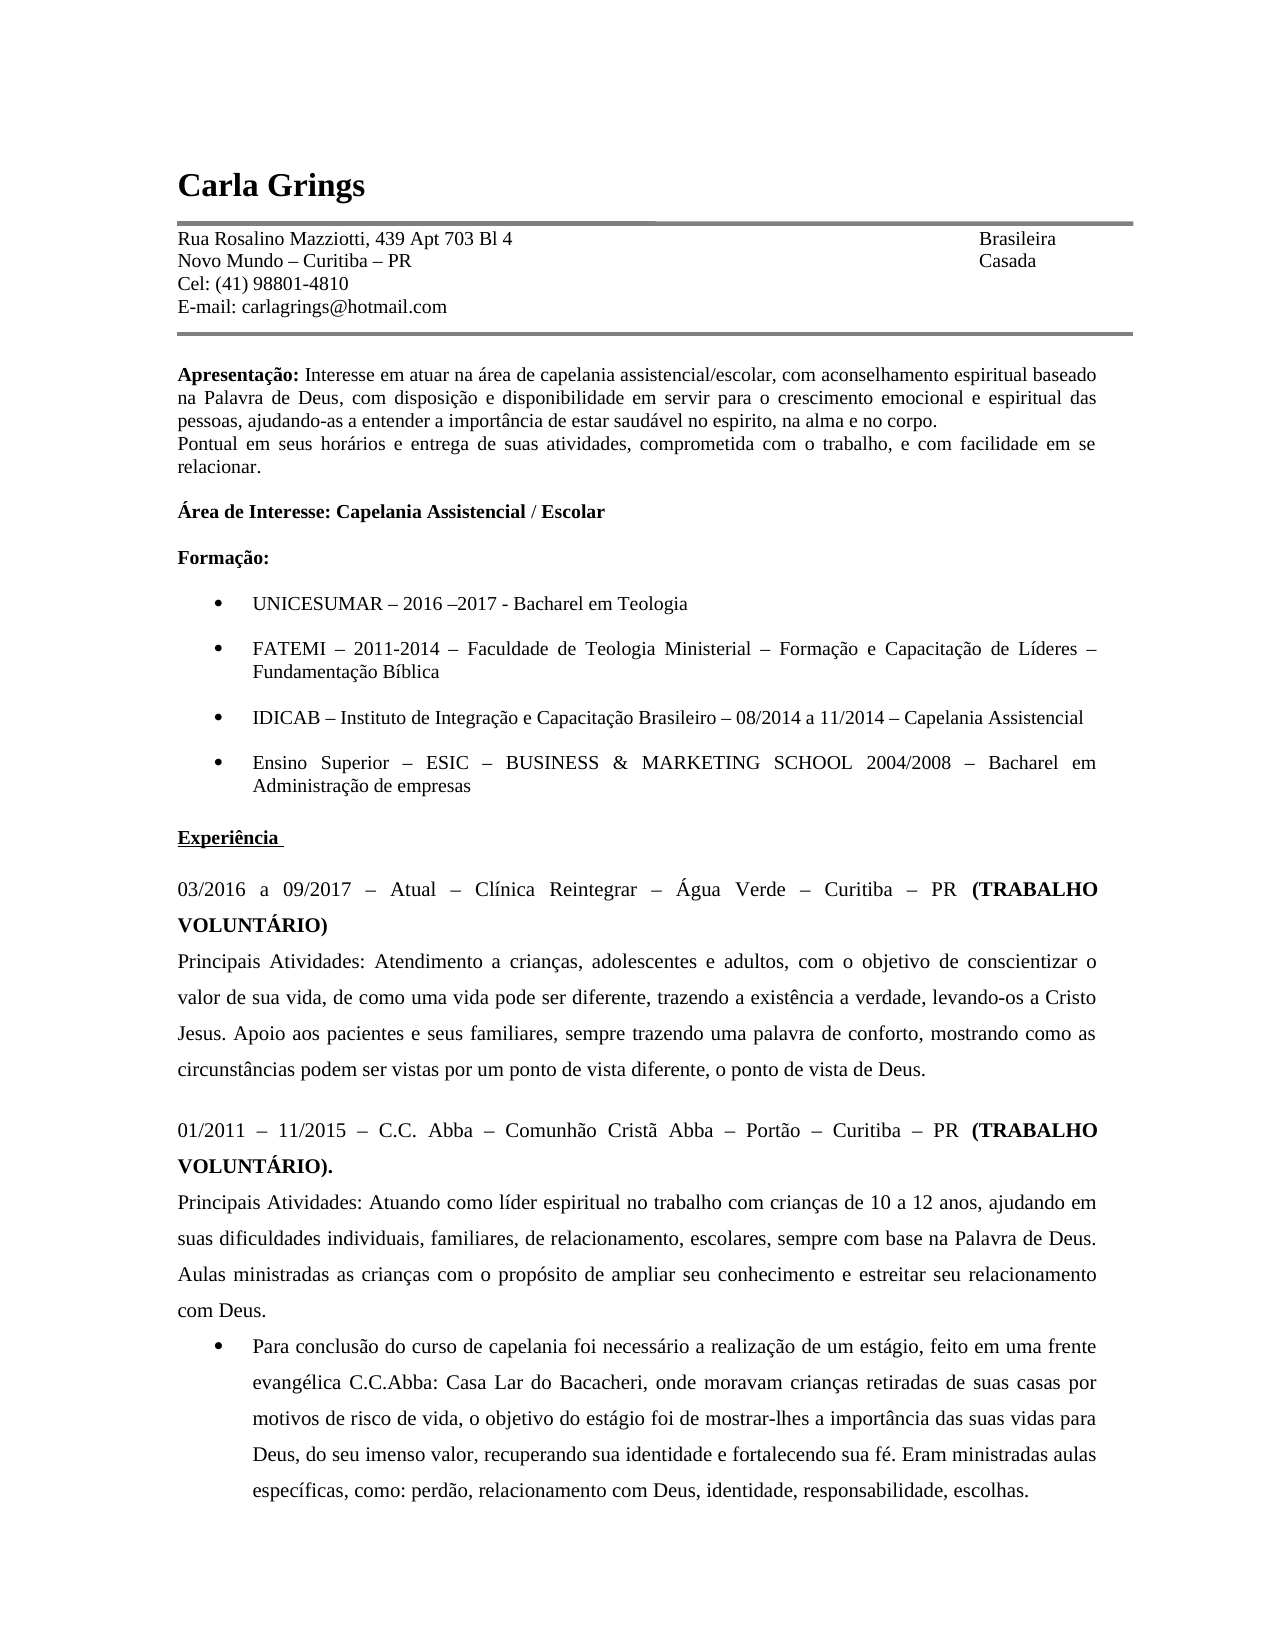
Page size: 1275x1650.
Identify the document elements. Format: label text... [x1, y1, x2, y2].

text Principais Atividades: Atuando como líder espiritual no trabalho com crianças de 10 a 12 anos, ajudando em suas dificuldades individuais, familiares, de relacionamento, escolares, sempre com base na Palavra de Deus. Aulas ministradas as crianças com o propósito de ampliar seu conhecimento e estreitar seu relacionamento com Deus. [177, 1189, 1098, 1322]
list FATEMI – 2011-2014 – Faculdade de Teologia Ministerial – Formação e Capacitação de Líderes – Fundamentação Bíblica [215, 637, 1098, 683]
text Rua Rosalino Mazziotti, 439 Apt 703 Bl 4 Brasileira [177, 227, 1098, 249]
subtitle Experiência [177, 826, 1098, 848]
list UNICESUMAR – 2016 –2017 - Bacharel em Teologia [215, 592, 1098, 614]
text Cel: (41) 98801-4810 [177, 272, 1098, 295]
text Novo Mundo – Curitiba – PR Casada [177, 249, 1098, 272]
text Pontual em seus horários e entrega de suas atividades, comprometida com o trabalho, e com facilidade em se relacionar. [177, 432, 1098, 477]
text Apresentação: Interesse em atuar na área de capelania assistencial/escolar, com aconselhamento espiritual baseado na Palavra de Deus, com disposição e disponibilidade em servir para o crescimento emocional e espiritual das pessoas, ajudando-as a entender a importância de estar saudável no espirito, na alma e no corpo. [177, 363, 1098, 432]
list Para conclusão do curso de capelania foi necessário a realização de um estágio, feito em uma frente evangélica C.C.Abba: Casa Lar do Bacacheri, onde moravam crianças retiradas de suas casas por motivos de risco de vida, o objetivo do estágio foi de mostrar-lhes a importância das suas vidas para Deus, do seu imenso valor, recuperando sua identidade e fortalecendo sua fé. Eram ministradas aulas específicas, como: perdão, relacionamento com Deus, identidade, responsabilidade, escolhas. [215, 1334, 1098, 1502]
list IDICAB – Instituto de Integração e Capacitação Brasileiro – 08/2014 a 11/2014 – Capelania Assistencial [215, 706, 1098, 728]
subtitle Formação: [177, 546, 1098, 569]
list Ensino Superior – ESIC – BUSINESS & MARKETING SCHOOL 2004/2008 – Bacharel em Administração de empresas [215, 751, 1098, 797]
text Principais Atividades: Atendimento a crianças, adolescentes e adultos, com o objetivo de conscientizar o valor de sua vida, de como uma vida pode ser diferente, trazendo a existência a verdade, levando-os a Cristo Jesus. Apoio aos pacientes e seus familiares, sempre trazendo uma palavra de conforto, mostrando como as circunstâncias podem ser vistas por um ponto de vista diferente, o ponto de vista de Deus. [177, 949, 1098, 1081]
text 03/2016 a 09/2017 – Atual – Clínica Reintegrar – Água Verde – Curitiba – PR (TRABALHO VOLUNTÁRIO) [177, 877, 1098, 937]
subtitle Área de Interesse: Capelania Assistencial / Escolar [177, 500, 1098, 523]
text E-mail: carlagrings@hotmail.com [177, 295, 1098, 318]
text 01/2011 – 11/2015 – C.C. Abba – Comunhão Cristã Abba – Portão – Curitiba – PR (TRABALHO VOLUNTÁRIO). [177, 1117, 1098, 1178]
subtitle Carla Grings [177, 165, 1098, 204]
